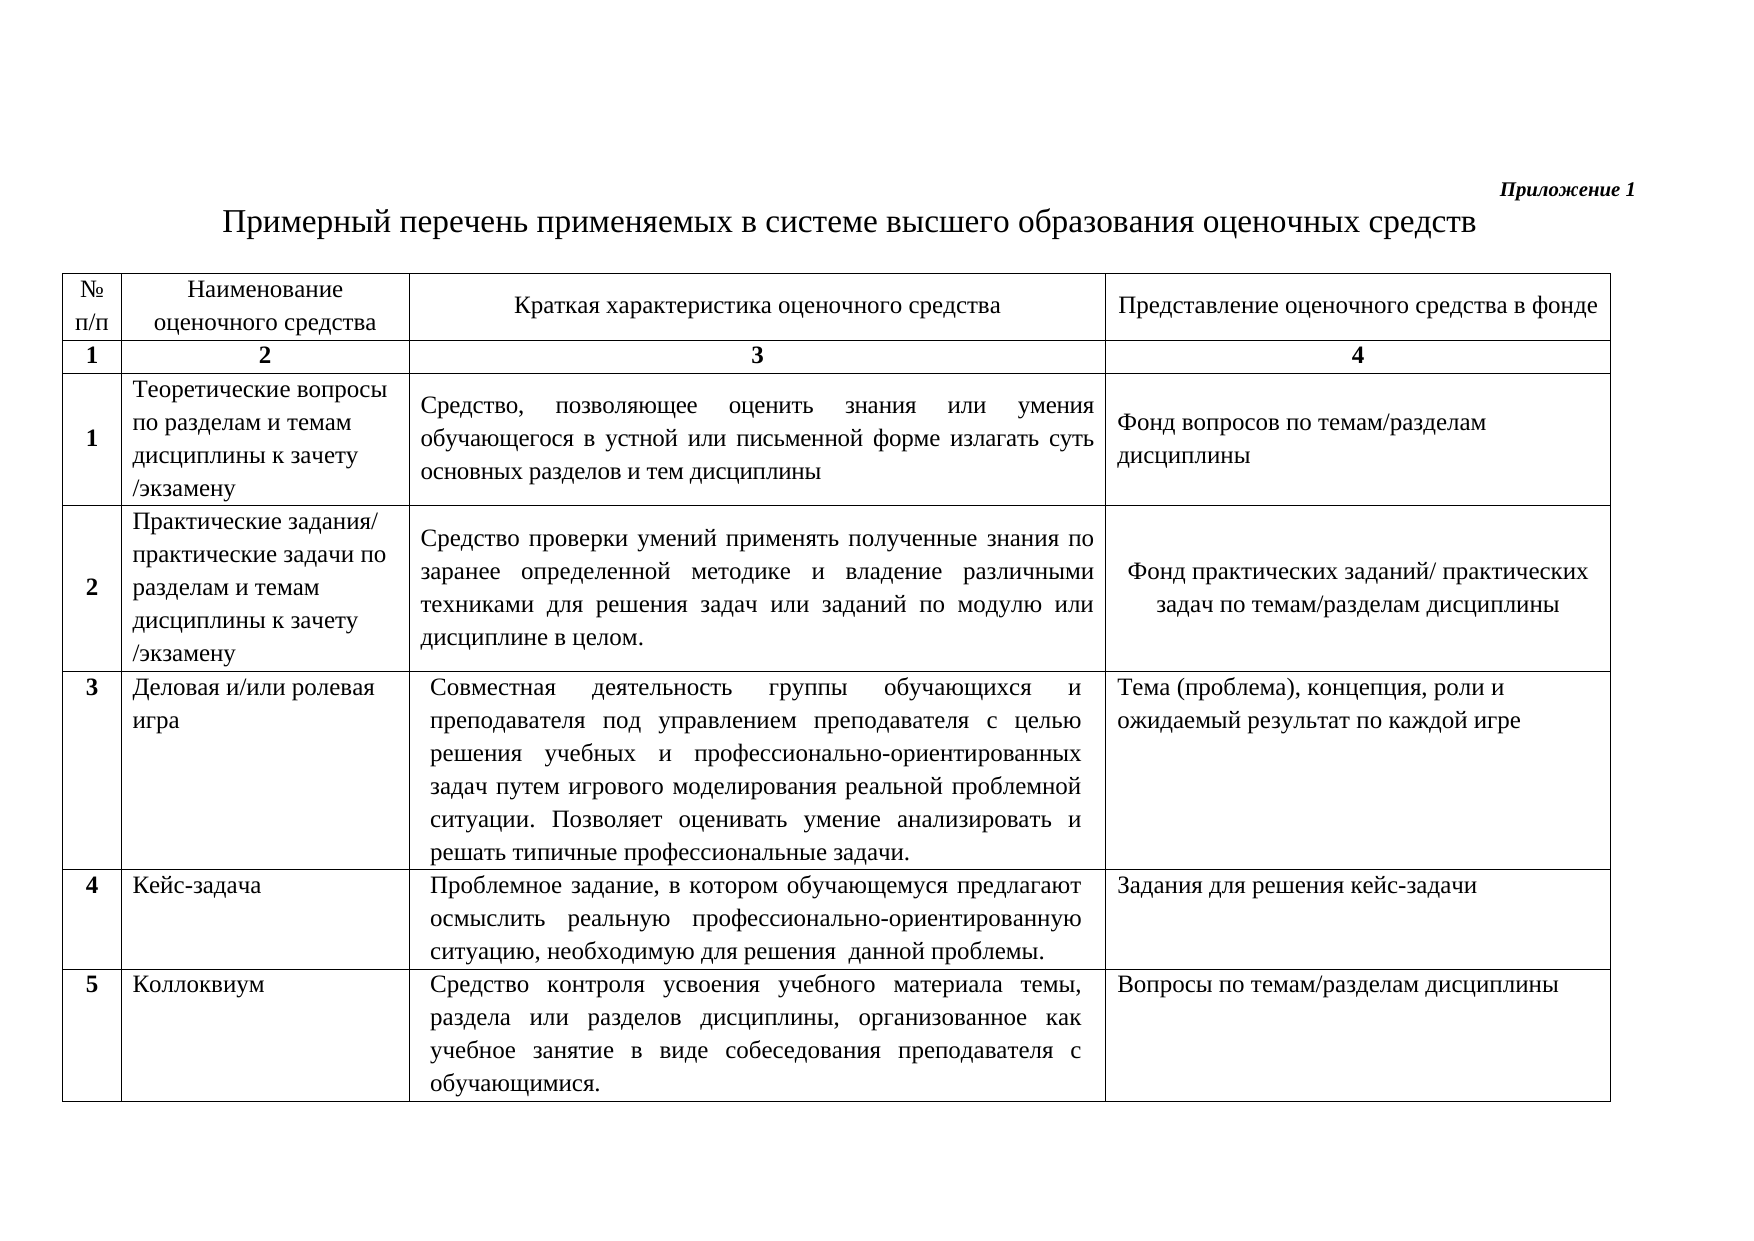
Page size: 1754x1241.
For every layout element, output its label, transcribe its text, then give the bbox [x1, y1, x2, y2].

table_cell 4 [1106, 341, 1610, 373]
table_header Представление оценочного средства в фонде [1106, 274, 1610, 339]
table_cell 1 [63, 374, 121, 505]
table_cell 2 [63, 506, 121, 671]
table_cell 3 [410, 341, 1105, 373]
table_cell Кейс-задача [122, 870, 409, 968]
text Приложение 1 [63, 177, 1636, 201]
table_cell Коллоквиум [122, 970, 409, 1101]
table_cell Средство контроля усвоения учебного материала темы, раздела или разделов дисциплины, организованное как учебное занятие в виде собеседования преподавателя с обучающимися. [410, 970, 1105, 1101]
table_header № п/п [63, 274, 121, 339]
table_cell Совместная деятельность группы обучающихся и преподавателя под управлением преподавателя с целью решения учебных и профессионально-ориентированных задач путем игрового моделирования реальной проблемной ситуации. Позволяет оценивать умение анализировать и решать типичные профессиональные задачи. [410, 672, 1105, 869]
table_cell Средство, позволяющее оценить знания или умения обучающегося в устной или письменной форме излагать суть основных разделов и тем дисциплины [410, 374, 1105, 505]
table_cell Теоретические вопросы по разделам и темам дисциплины к зачету /экзамену [122, 374, 409, 505]
table_cell 1 [63, 341, 121, 373]
table_cell Вопросы по темам/разделам дисциплины [1106, 970, 1610, 1101]
table_header Краткая характеристика оценочного средства [410, 274, 1105, 339]
table_cell Проблемное задание, в котором обучающемуся предлагают осмыслить реальную профессионально-ориентированную ситуацию, необходимую для решения данной проблемы. [410, 870, 1105, 968]
text Примерный перечень применяемых в системе высшего образования оценочных средств [63, 201, 1636, 239]
table_cell Практические задания/ практические задачи по разделам и темам дисциплины к зачету /экзамену [122, 506, 409, 671]
table_cell Деловая и/или ролевая игра [122, 672, 409, 869]
table_cell 4 [63, 870, 121, 968]
table_cell Средство проверки умений применять полученные знания по заранее определенной методике и владение различными техниками для решения задач или заданий по модулю или дисциплине в целом. [410, 506, 1105, 671]
table_cell 3 [63, 672, 121, 869]
table_cell 5 [63, 970, 121, 1101]
table_cell Задания для решения кейс-задачи [1106, 870, 1610, 968]
table_cell 2 [122, 341, 409, 373]
table_cell Тема (проблема), концепция, роли и ожидаемый результат по каждой игре [1106, 672, 1610, 869]
table_cell Фонд практических заданий/ практических задач по темам/разделам дисциплины [1106, 506, 1610, 671]
table_header Наименование оценочного средства [122, 274, 409, 339]
table_cell Фонд вопросов по темам/разделам дисциплины [1106, 374, 1610, 505]
